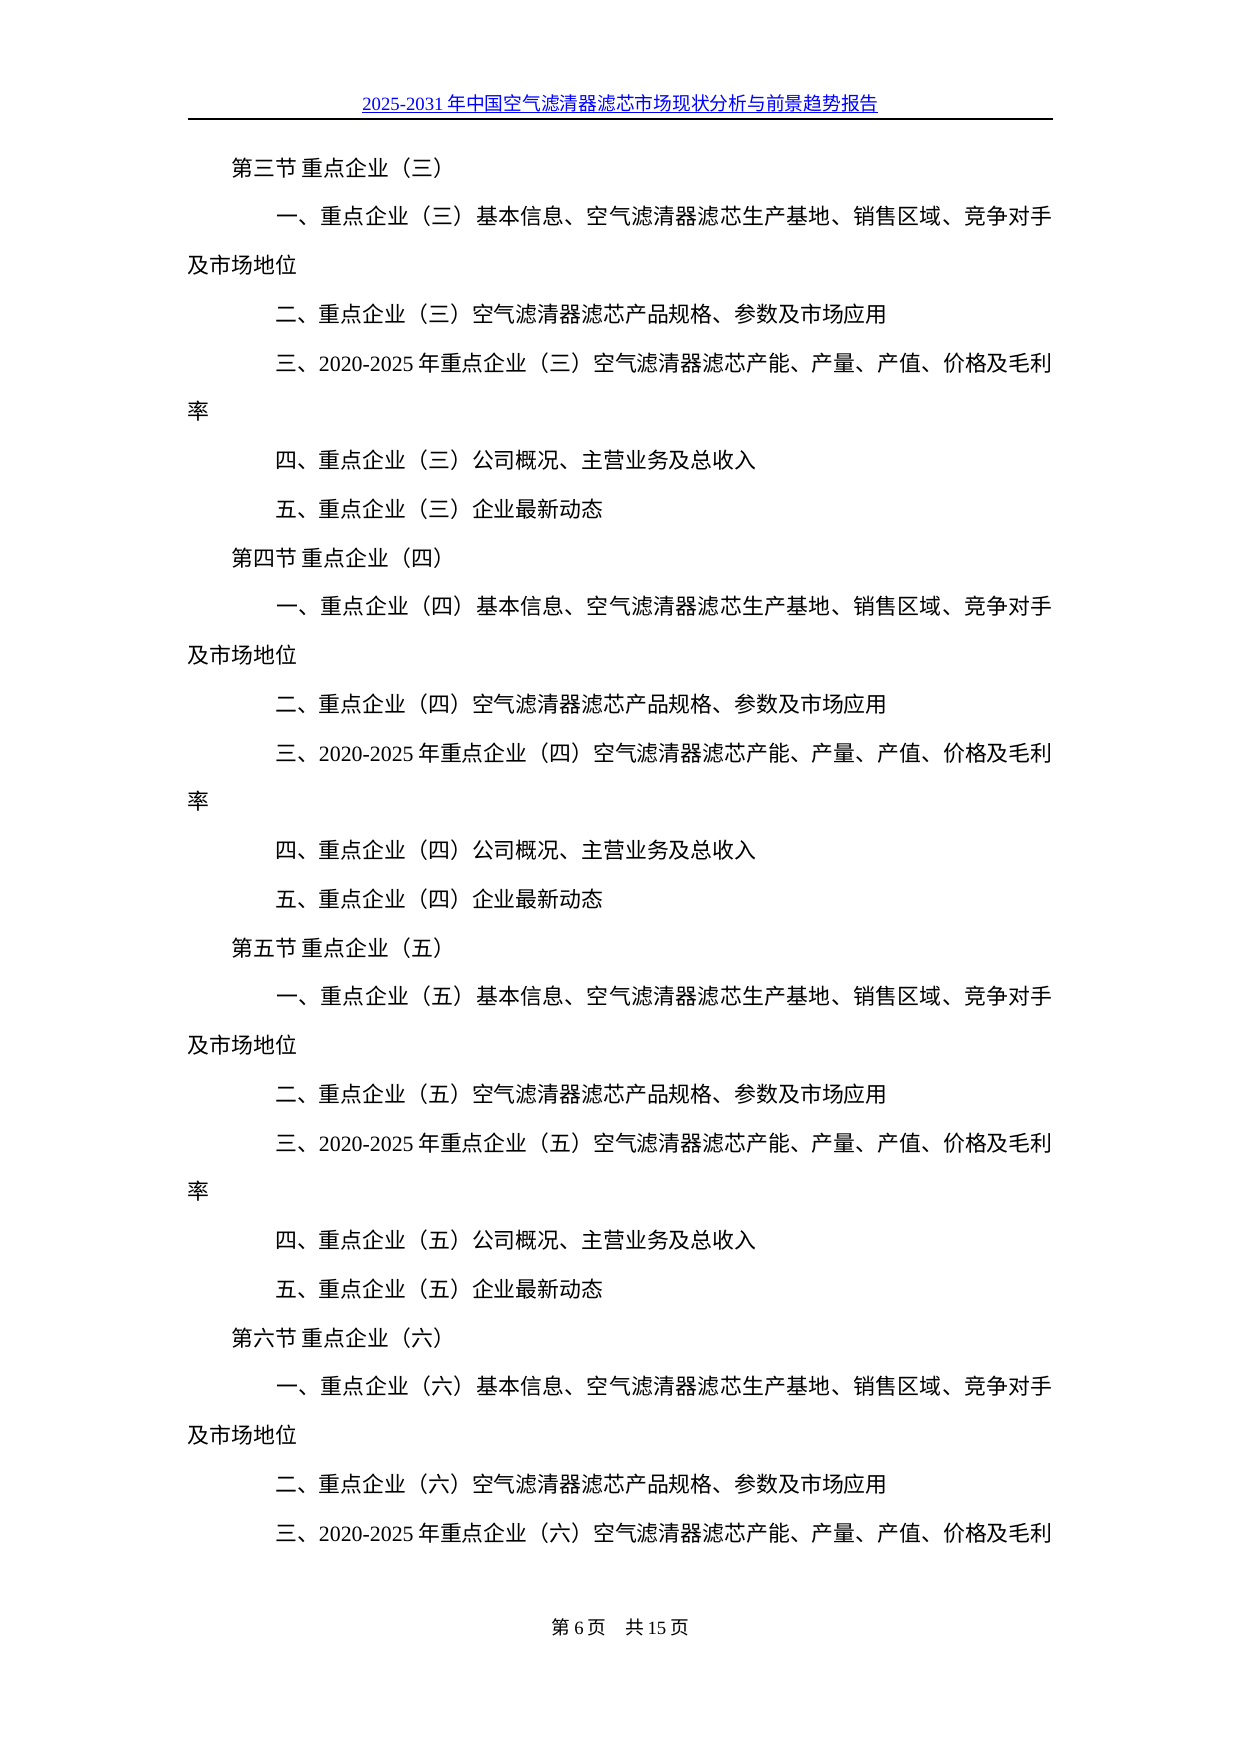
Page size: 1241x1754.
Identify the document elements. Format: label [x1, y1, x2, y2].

text [187, 150, 1053, 1548]
